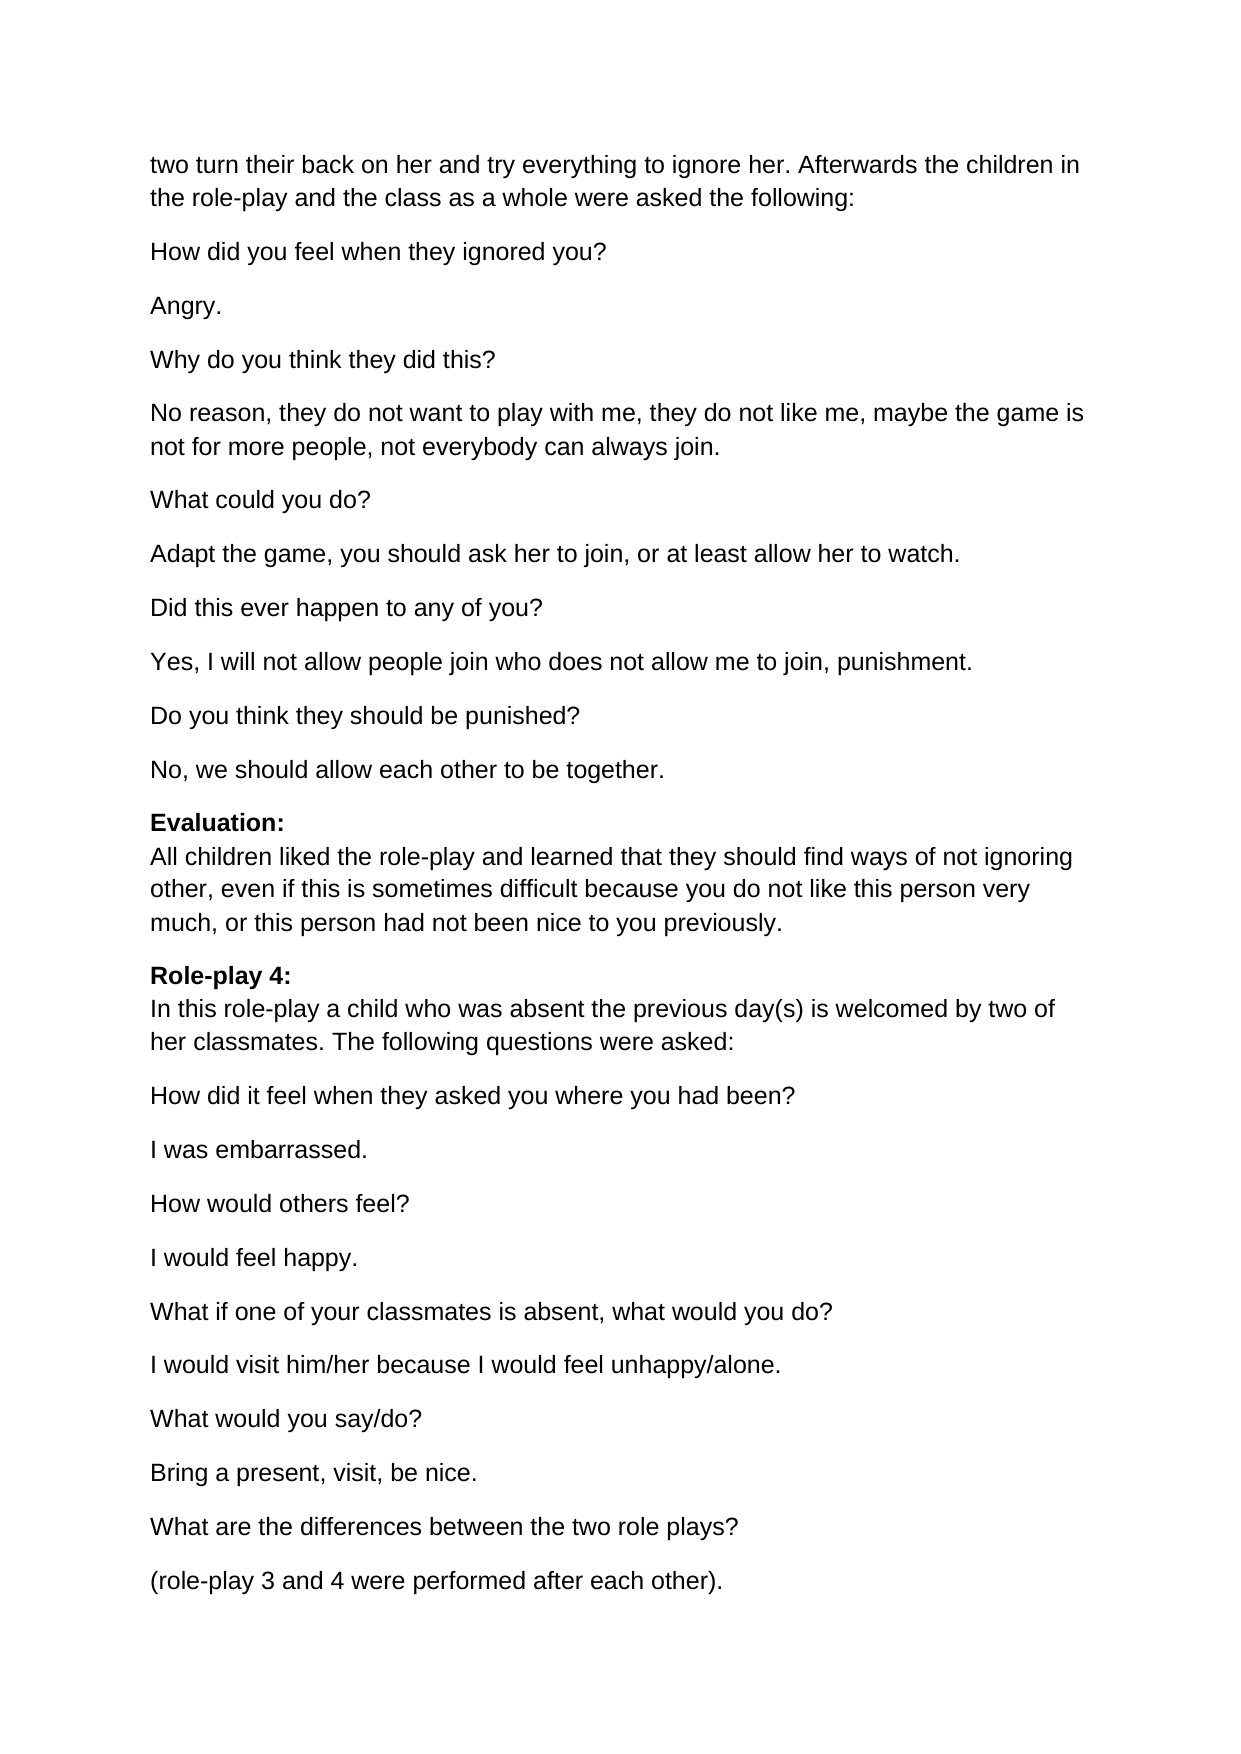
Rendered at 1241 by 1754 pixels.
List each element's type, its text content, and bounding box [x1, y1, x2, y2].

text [150, 150, 1090, 212]
text How would others feel? [150, 1189, 1090, 1218]
text Evaluation: All children liked the role-play and learned that they should find ways of not ignoring other, even if this is sometimes difficult because you do not like this person very much, or this person had not been nice to you previously. [150, 808, 1090, 936]
text I would feel happy. [150, 1243, 1090, 1272]
text How did you feel when they ignored you? [150, 237, 1090, 266]
text Angry. [150, 291, 1090, 319]
text Do you think they should be punished? [150, 701, 1090, 729]
text What if one of your classmates is absent, what would you do? [150, 1297, 1090, 1325]
text What would you say/do? [150, 1404, 1090, 1433]
text Why do you think they did this? [150, 344, 1090, 373]
text Bring a present, visit, be nice. [150, 1458, 1090, 1487]
text Did this ever happen to any of you? [150, 593, 1090, 622]
text (role-play 3 and 4 were performed after each other). [150, 1566, 1090, 1595]
text Yes, I will not allow people join who does not allow me to join, punishment. [150, 647, 1090, 676]
text No, we should allow each other to be together. [150, 754, 1090, 783]
text I would visit him/her because I would feel unhappy/alone. [150, 1351, 1090, 1379]
text What could you do? [150, 485, 1090, 514]
text What are the differences between the two role plays? [150, 1512, 1090, 1541]
text I was embarrassed. [150, 1135, 1090, 1164]
text Adapt the game, you should ask her to join, or at least allow her to watch. [150, 539, 1090, 568]
text Role-play 4: In this role-play a child who was absent the previous day(s) is welcomed by two of her classmates. The following questions were asked: [150, 961, 1090, 1056]
text No reason, they do not want to play with me, they do not like me, maybe the game is not for more people, not everybody can always join. [150, 398, 1090, 460]
text How did it feel when they asked you where you had been? [150, 1081, 1090, 1110]
